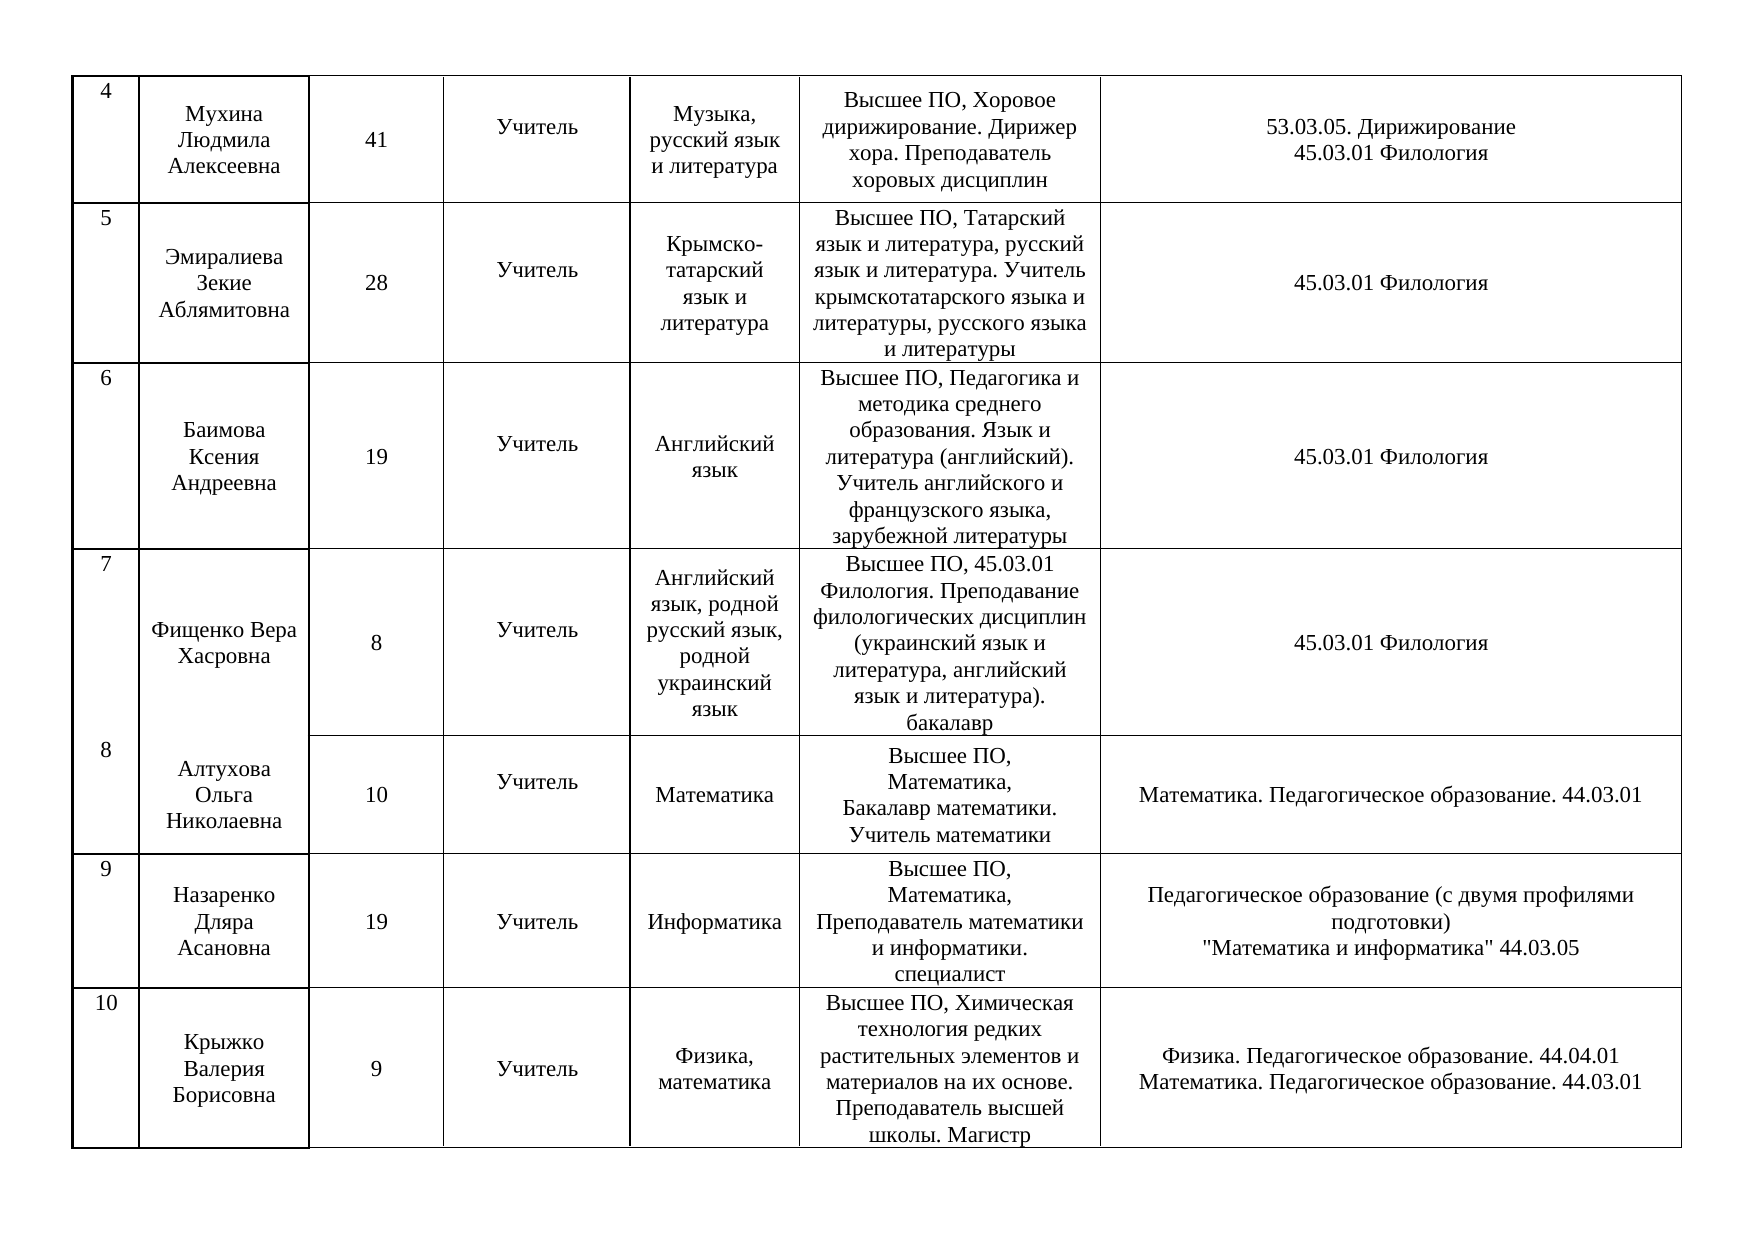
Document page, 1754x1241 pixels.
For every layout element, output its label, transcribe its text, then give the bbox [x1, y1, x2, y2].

table_cell 28 [310, 203, 443, 362]
table_cell 45.03.01 Филология [1101, 549, 1681, 735]
table_cell Учитель [444, 76, 630, 202]
table_cell Высшее ПО, Химическая технология редких растительных элементов и материалов на их основе. Преподаватель высшей школы. Магистр [799, 988, 1100, 1147]
table_cell 19 [310, 854, 443, 987]
table_cell 41 [310, 76, 444, 202]
table_cell 9 [74, 855, 138, 987]
table_cell Высшее ПО, Математика, Бакалавр математики. Учитель математики [800, 736, 1100, 853]
table_cell Алтухова Ольга Николаевна [140, 735, 308, 853]
table_cell Английский язык [631, 363, 799, 548]
table_cell Высшее ПО, Хоровое дирижирование. Дирижер хора. Преподаватель хоровых дисциплин [799, 76, 1100, 202]
table_cell Эмиралиева Зекие Аблямитовна [140, 204, 308, 362]
table_cell 19 [310, 363, 443, 548]
table_cell Высшее ПО, Татарский язык и литература, русский язык и литература. Учитель крымскотатарского языка и литературы, русского языка и литературы [800, 203, 1100, 362]
table_cell 7 [74, 550, 138, 735]
table_cell Английский язык, родной русский язык, родной украинский язык [631, 549, 799, 735]
table_cell Математика. Педагогическое образование. 44.03.01 [1101, 736, 1681, 853]
table_cell Информатика [631, 854, 799, 987]
table_cell 4 [74, 77, 138, 202]
table_cell 9 [310, 988, 444, 1147]
table_cell Баимова Ксения Андреевна [140, 364, 308, 548]
table_cell Учитель [444, 203, 629, 362]
table_cell Учитель [444, 549, 629, 735]
table_cell Фищенко Вера Хасровна [140, 550, 308, 735]
table_cell Высшее ПО, Педагогика и методика среднего образования. Язык и литература (английский). Учитель английского и французского языка, зарубежной литературы [800, 363, 1100, 548]
table_cell 10 [310, 736, 443, 853]
table_cell Математика [631, 736, 799, 853]
table_cell 8 [74, 735, 138, 853]
table_cell Учитель [444, 854, 629, 987]
table_cell 53.03.05. Дирижирование 45.03.01 Филология [1100, 76, 1681, 202]
table_cell Назаренко Дляра Асановна [140, 855, 308, 987]
table_cell Педагогическое образование (с двумя профилями подготовки) "Математика и информатика" 44.03.05 [1101, 854, 1681, 987]
table_cell 45.03.01 Филология [1101, 203, 1681, 362]
table_cell Физика. Педагогическое образование. 44.04.01 Математика. Педагогическое образование. 44.03.01 [1100, 988, 1681, 1147]
table_cell Крымско-татарский язык и литература [631, 203, 799, 362]
table_cell Учитель [444, 988, 630, 1147]
table_cell Физика, математика [630, 988, 799, 1147]
table_cell Крыжко Валерия Борисовна [140, 989, 308, 1147]
table_cell 6 [74, 364, 138, 548]
table_cell Учитель [444, 363, 629, 548]
table_cell 45.03.01 Филология [1101, 363, 1681, 548]
table_cell 10 [74, 989, 138, 1147]
table_cell 8 [310, 549, 443, 735]
table_cell Мухина Людмила Алексеевна [140, 77, 308, 202]
table_cell 5 [74, 204, 138, 362]
table_cell Высшее ПО, 45.03.01 Филология. Преподавание филологических дисциплин (украинский язык и литература, английский язык и литература). бакалавр [800, 549, 1100, 735]
table_cell Высшее ПО, Математика, Преподаватель математики и информатики. специалист [800, 854, 1100, 987]
table_cell Музыка, русский язык и литература [630, 76, 799, 202]
table_cell Учитель [444, 736, 629, 853]
